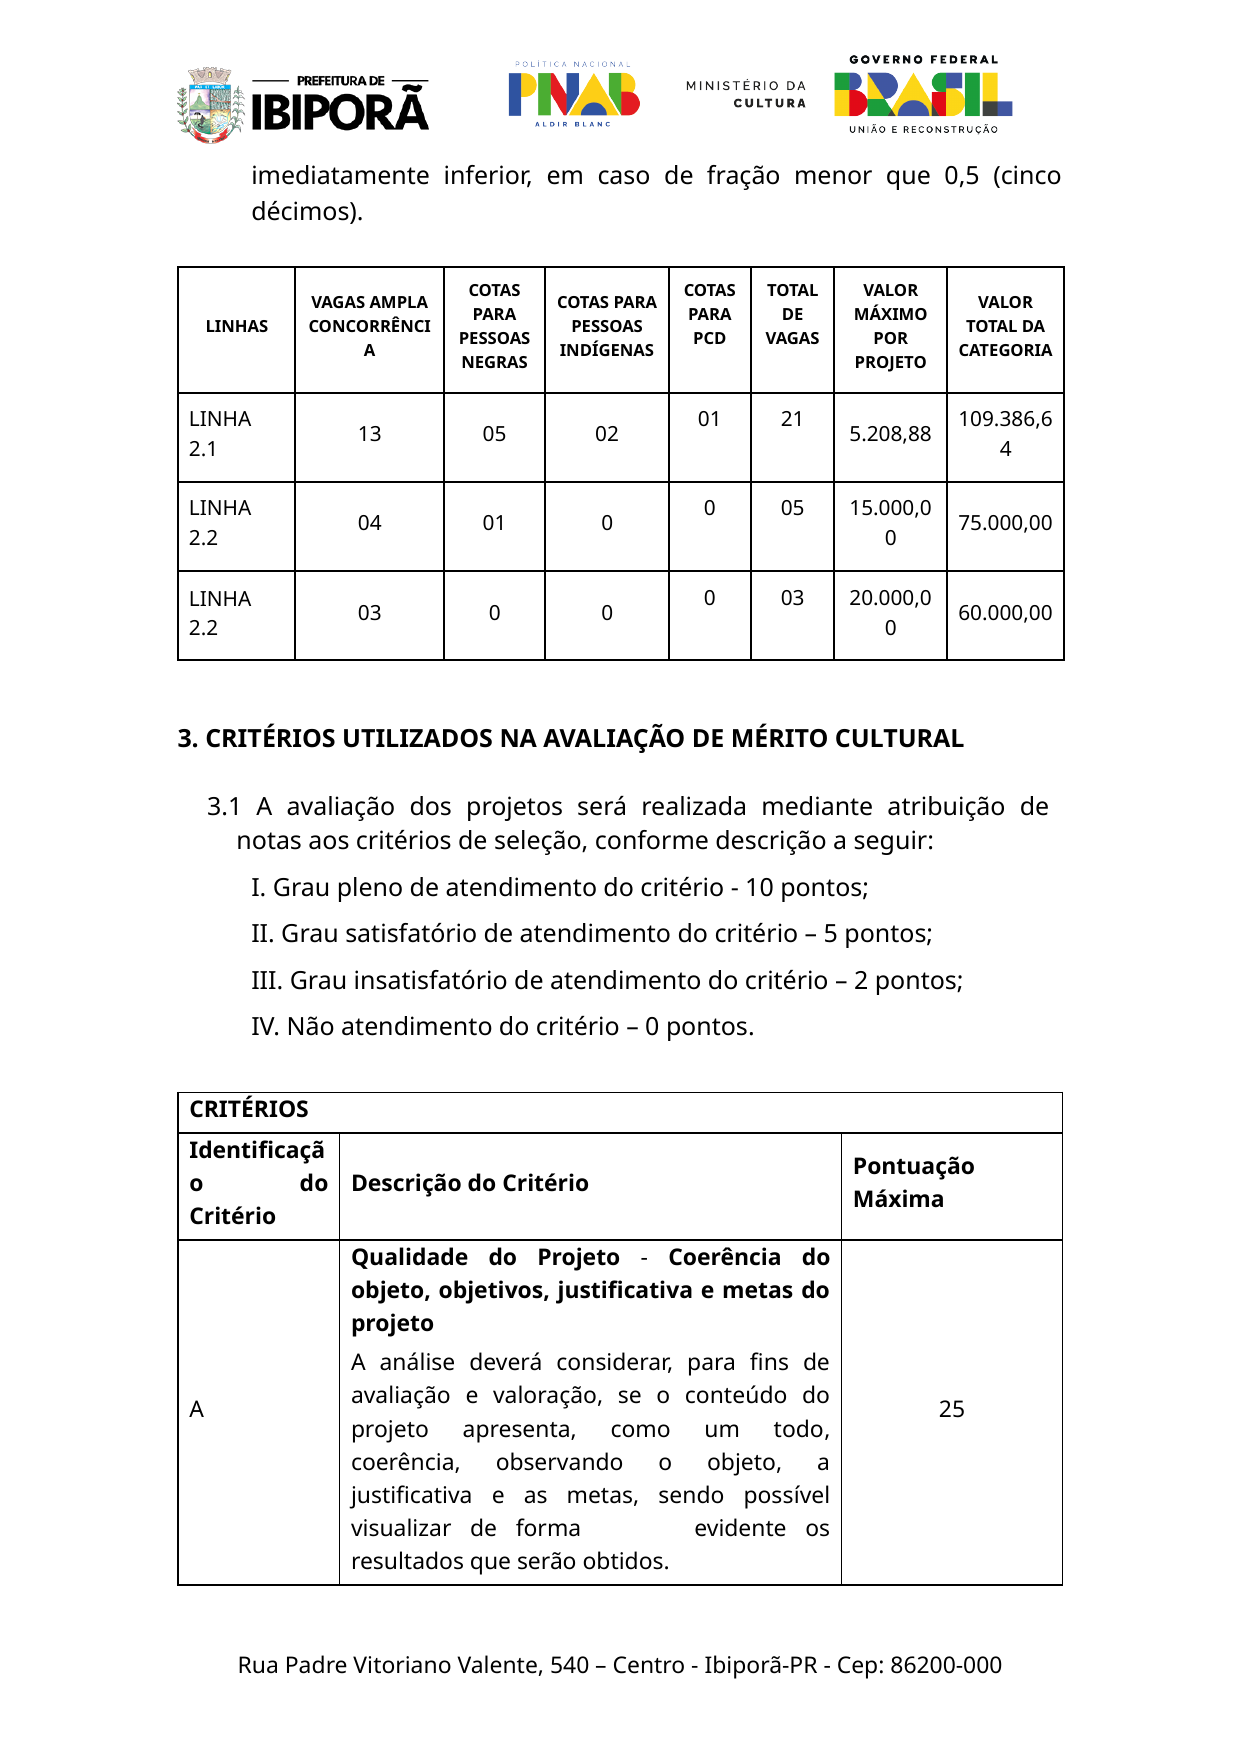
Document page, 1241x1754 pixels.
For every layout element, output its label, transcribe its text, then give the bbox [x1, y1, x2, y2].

table_header VALOR TOTAL DA CATEGORIA [948, 268, 1063, 392]
table_header VALOR MÁXIMO POR PROJETO [835, 268, 946, 392]
table_cell 04 [296, 483, 443, 570]
table_cell Qualidade do Projeto - Coerência do objeto, objetivos, justificativa e metas do projeto A análise deverá considerar, para fins de avaliação e valoração, se o conteúdo do projeto apresenta, como um todo coerência, observando o objeto, a justificativa e as metas, sendo possível visualizar de forma os resultados que serão obtidos. [340, 1241, 841, 1584]
table_cell A [179, 1241, 339, 1584]
table_cell 60.000,00 [948, 572, 1063, 659]
table_cell 20.000,00 [835, 572, 946, 659]
text 3.1 A avaliação dos projetos será realizada mediante atribuição de notas aos critérios de seleção, conforme descrição a seguir: [207, 789, 1051, 857]
table_cell 0 [445, 572, 544, 659]
table_header TOTAL DE VAGAS [752, 268, 833, 392]
table_cell 02 [546, 394, 668, 481]
table_header CRITÉRIOS [179, 1093, 1062, 1132]
table_cell 0 [546, 572, 668, 659]
text III. Grau insatisfatório de atendimento do critério – 2 pontos; [177, 962, 1051, 996]
table_header LINHAS [179, 268, 294, 392]
picture [176, 66, 443, 144]
table_cell 05 [752, 483, 833, 570]
table_header VAGAS AMPLA CONCORRÊNCIA [296, 268, 443, 392]
table_cell Descrição do Critério [340, 1134, 841, 1239]
table_cell 03 [296, 572, 443, 659]
table_cell 21 [752, 394, 833, 481]
table_cell LINHA 2.1 [179, 394, 294, 481]
table_cell 0 [670, 483, 750, 570]
table_header COTAS PARA PESSOAS INDÍGENAS [546, 268, 668, 392]
table_cell 0 [546, 483, 668, 570]
table_cell 03 [752, 572, 833, 659]
table_cell 75.000,00 [948, 483, 1063, 570]
table_cell 13 [296, 394, 443, 481]
table_header COTAS PARA PCD [670, 268, 750, 392]
table_cell 01 [670, 394, 750, 481]
table_cell 5.208,88 [835, 394, 946, 481]
table_cell 109.386,64 [948, 394, 1063, 481]
text 3. CRITÉRIOS UTILIZADOS NA AVALIAÇÃO DE MÉRITO CULTURAL [177, 721, 1063, 754]
table_cell 01 [445, 483, 544, 570]
table_cell 05 [445, 394, 544, 481]
table_cell 15.000,00 [835, 483, 946, 570]
table_cell Identificação do Critério [179, 1134, 339, 1239]
table_cell LINHA 2.2 [179, 572, 294, 659]
text II. Grau satisfatório de atendimento do critério – 5 pontos; [177, 916, 1051, 950]
table_header COTAS PARA PESSOAS NEGRAS [445, 268, 544, 392]
picture [477, 36, 1036, 158]
table_cell 25 [842, 1241, 1062, 1584]
text IV. Não atendimento do critério – 0 pontos. [177, 1009, 1051, 1043]
table_cell 0 [670, 572, 750, 659]
text I. Grau pleno de atendimento do critério - 10 pontos; [177, 869, 1051, 903]
table_cell Pontuação Máxima [842, 1134, 1062, 1239]
table_cell LINHA 2.2 [179, 483, 294, 570]
